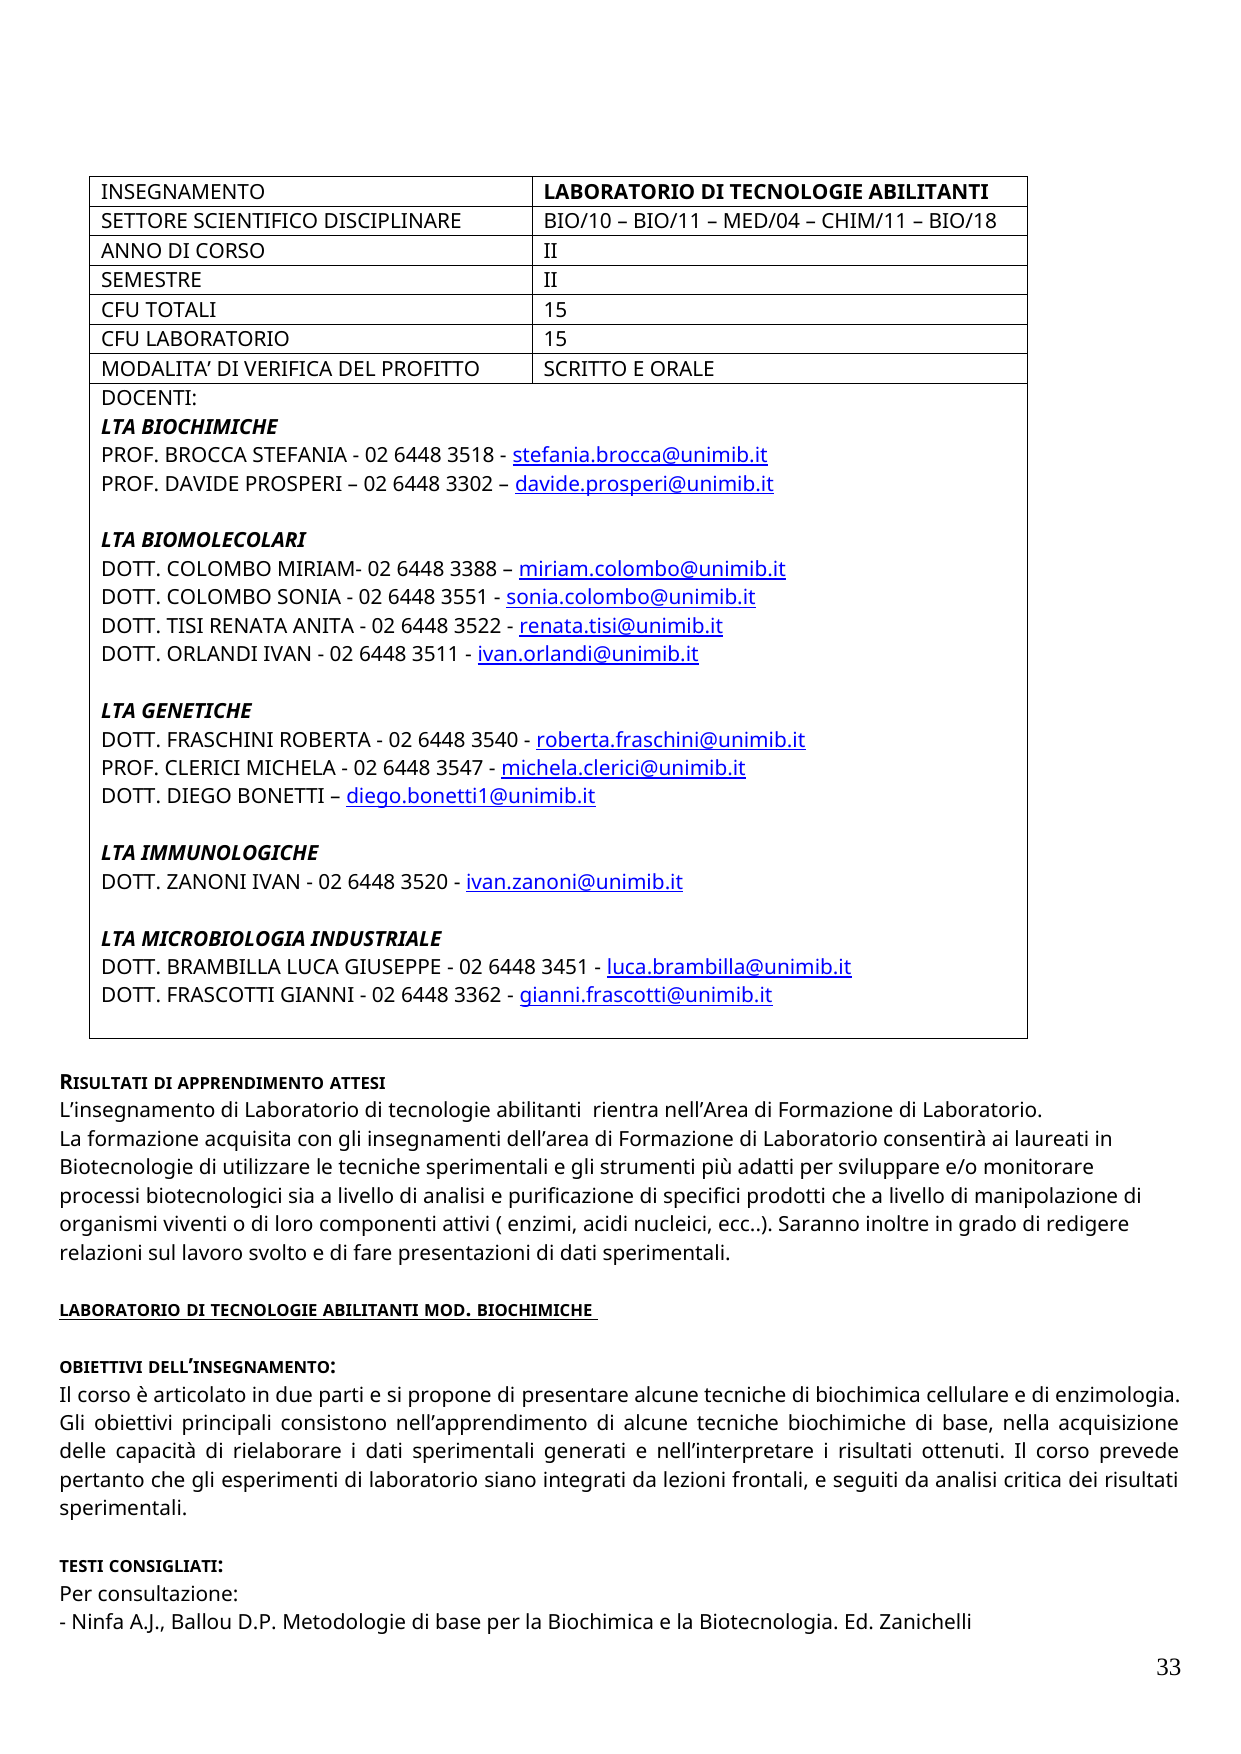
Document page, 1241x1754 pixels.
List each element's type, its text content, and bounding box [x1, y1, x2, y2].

text testi consigliati: [59, 1550, 1181, 1579]
table_cell CFU LABORATORIO [90, 325, 532, 353]
table_cell ANNO DI CORSO [90, 236, 532, 264]
table_cell II [533, 266, 1027, 294]
table_cell 15 [533, 295, 1027, 323]
text - Ninfa A.J., Ballou D.P. Metodologie di base per la Biochimica e la Biotecnologia. Ed. Zanichelli [59, 1607, 1181, 1636]
text laboratorio di tecnologie abilitanti mod. biochimiche [59, 1294, 1181, 1323]
table_cell BIO/10 – BIO/11 – MED/04 – CHIM/11 – BIO/18 [533, 207, 1027, 235]
text obiettivi dell’insegnamento: [59, 1351, 1181, 1380]
table_cell DOCENTI: LTA BIOCHIMICHE PROF. BROCCA STEFANIA - 02 6448 3518 - stefania.brocca@unimib.it PROF. DAVIDE PROSPERI – 02 6448 3302 – davide.prosperi@unimib.it LTA BIOMOLECOLARI DOTT. COLOMBO MIRIAM- 02 6448 3388 – miriam.colombo@unimib.it DOTT. COLOMBO SONIA - 02 6448 3551 - sonia.colombo@unimib.it DOTT. TISI RENATA ANITA - 02 6448 3522 - renata.tisi@unimib.it DOTT. ORLANDI IVAN - 02 6448 3511 - ivan.orlandi@unimib.it LTA GENETICHE DOTT. FRASCHINI ROBERTA - 02 6448 3540 - roberta.fraschini@unimib.it PROF. CLERICI MICHELA - 02 6448 3547 - michela.clerici@unimib.it DOTT. DIEGO BONETTI – diego.bonetti1@unimib.it LTA IMMUNOLOGICHE DOTT. ZANONI IVAN - 02 6448 3520 - ivan.zanoni@unimib.it LTA MICROBIOLOGIA INDUSTRIALE DOTT. BRAMBILLA LUCA GIUSEPPE - 02 6448 3451 - luca.brambilla@unimib.it DOTT. FRASCOTTI GIANNI - 02 6448 3362 - gianni.frascotti@unimib.it [90, 384, 1027, 1037]
text La formazione acquisita con gli insegnamenti dell’area di Formazione di Laboratorio consentirà ai laureati in Biotecnologie di utilizzare le tecniche sperimentali e gli strumenti più adatti per sviluppare e/o monitorare processi biotecnologici sia a livello di analisi e purificazione di specifici prodotti che a livello di manipolazione di organismi viventi o di loro componenti attivi ( enzimi, acidi nucleici, ecc..). Saranno inoltre in grado di redigere relazioni sul lavoro svolto e di fare presentazioni di dati sperimentali. [59, 1124, 1181, 1266]
table_cell CFU TOTALI [90, 295, 532, 323]
table_cell MODALITA’ DI VERIFICA DEL PROFITTO [90, 354, 532, 382]
table_header Laboratorio di Tecnologie Abilitanti [533, 177, 1027, 206]
table_cell SCRITTO E ORALE [533, 354, 1027, 382]
table_cell 15 [533, 325, 1027, 353]
table_cell SEMESTRE [90, 266, 532, 294]
table_cell SETTORE SCIENTIFICO DISCIPLINARE [90, 207, 532, 235]
text Il corso è articolato in due parti e si propone di presentare alcune tecniche di biochimica cellulare e di enzimologia. Gli obiettivi principali consistono nell’apprendimento di alcune tecniche biochimiche di base, nella acquisizione delle capacità di rielaborare i dati sperimentali generati e nell’interpretare i risultati ottenuti. Il corso prevede pertanto che gli esperimenti di laboratorio siano integrati da lezioni frontali, e seguiti da analisi critica dei risultati sperimentali. [59, 1380, 1181, 1522]
text Per consultazione: [59, 1579, 1181, 1607]
text L’insegnamento di Laboratorio di tecnologie abilitanti rientra nell’Area di Formazione di Laboratorio. [59, 1095, 1181, 1124]
text Risultati di apprendimento attesi [59, 1067, 1181, 1095]
table_cell II [533, 236, 1027, 264]
table_header INSEGNAMENTO [90, 177, 532, 206]
